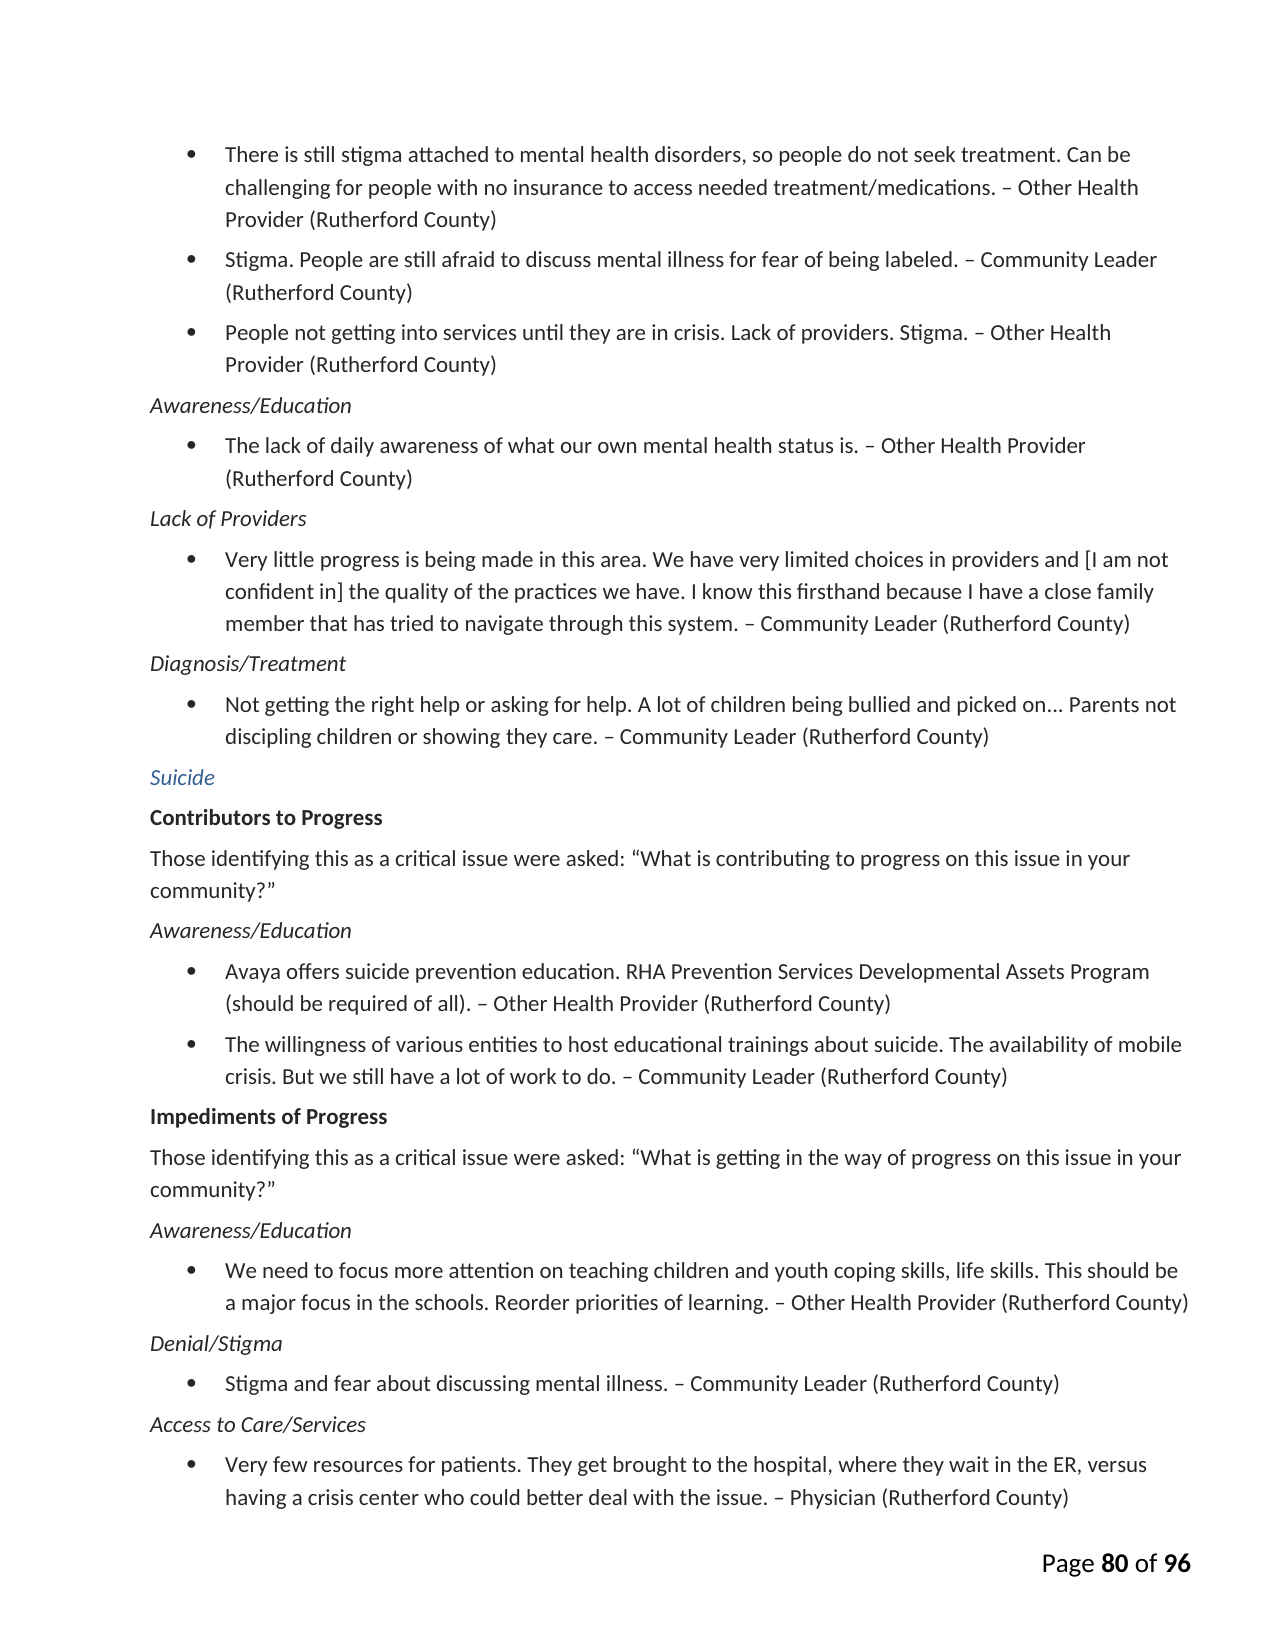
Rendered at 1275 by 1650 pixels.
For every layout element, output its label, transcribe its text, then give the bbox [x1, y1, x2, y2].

text Access to Care/Services [150, 1410, 1191, 1438]
text Diagnosis/Treatment [150, 649, 1191, 678]
list Stigma. People are still afraid to discuss mental illness for fear of being labeled. – Community Leader (Rutherford County) [187, 246, 1191, 306]
text Those identifying this as a critical issue were asked: “What is contributing to progress on this issue in your community?” [150, 844, 1191, 904]
list Very little progress is being made in this area. We have very limited choices in providers and [I am not confident in] the quality of the practices we have. I know this firsthand because I have a close family member that has tried to navigate through this system. – Community Leader (Rutherford County) [187, 545, 1191, 637]
list People not getting into services until they are in crisis. Lack of providers. Stigma. – Other Health Provider (Rutherford County) [187, 318, 1191, 378]
list Very few resources for patients. They get brought to the hospital, where they wait in the ER, versus having a crisis center who could better deal with the issue. – Physician (Rutherford County) [187, 1451, 1191, 1511]
subtitle Suicide [150, 763, 1191, 791]
text Impediments of Progress [150, 1102, 1191, 1131]
text Awareness/Education [150, 391, 1191, 419]
text Denial/Stigma [150, 1329, 1191, 1357]
list Avaya offers suicide prevention education. RHA Prevention Services Developmental Assets Program (should be required of all). – Other Health Provider (Rutherford County) [187, 957, 1191, 1017]
list Not getting the right help or asking for help. A lot of children being bullied and picked on... Parents not discipling children or showing they care. – Community Leader (Rutherford County) [187, 690, 1191, 750]
text Those identifying this as a critical issue were asked: “What is getting in the way of progress on this issue in your community?” [150, 1143, 1191, 1203]
list We need to focus more attention on teaching children and youth coping skills, life skills. This should be a major focus in the schools. Reorder priorities of learning. – Other Health Provider (Rutherford County) [187, 1256, 1191, 1316]
text Awareness/Education [150, 917, 1191, 944]
text Contributors to Progress [150, 803, 1191, 831]
list Stigma and fear about discussing mental illness. – Community Leader (Rutherford County) [187, 1369, 1191, 1397]
text Awareness/Education [150, 1216, 1191, 1244]
text Lack of Providers [150, 504, 1191, 532]
list There is still stigma attached to mental health disorders, so people do not seek treatment. Can be challenging for people with no insurance to access needed treatment/medications. – Other Health Provider (Rutherford County) [187, 141, 1191, 233]
list The willingness of various entities to host educational trainings about suicide. The availability of mobile crisis. But we still have a lot of work to do. – Community Leader (Rutherford County) [187, 1030, 1191, 1090]
list The lack of daily awareness of what our own mental health status is. – Other Health Provider (Rutherford County) [187, 431, 1191, 492]
